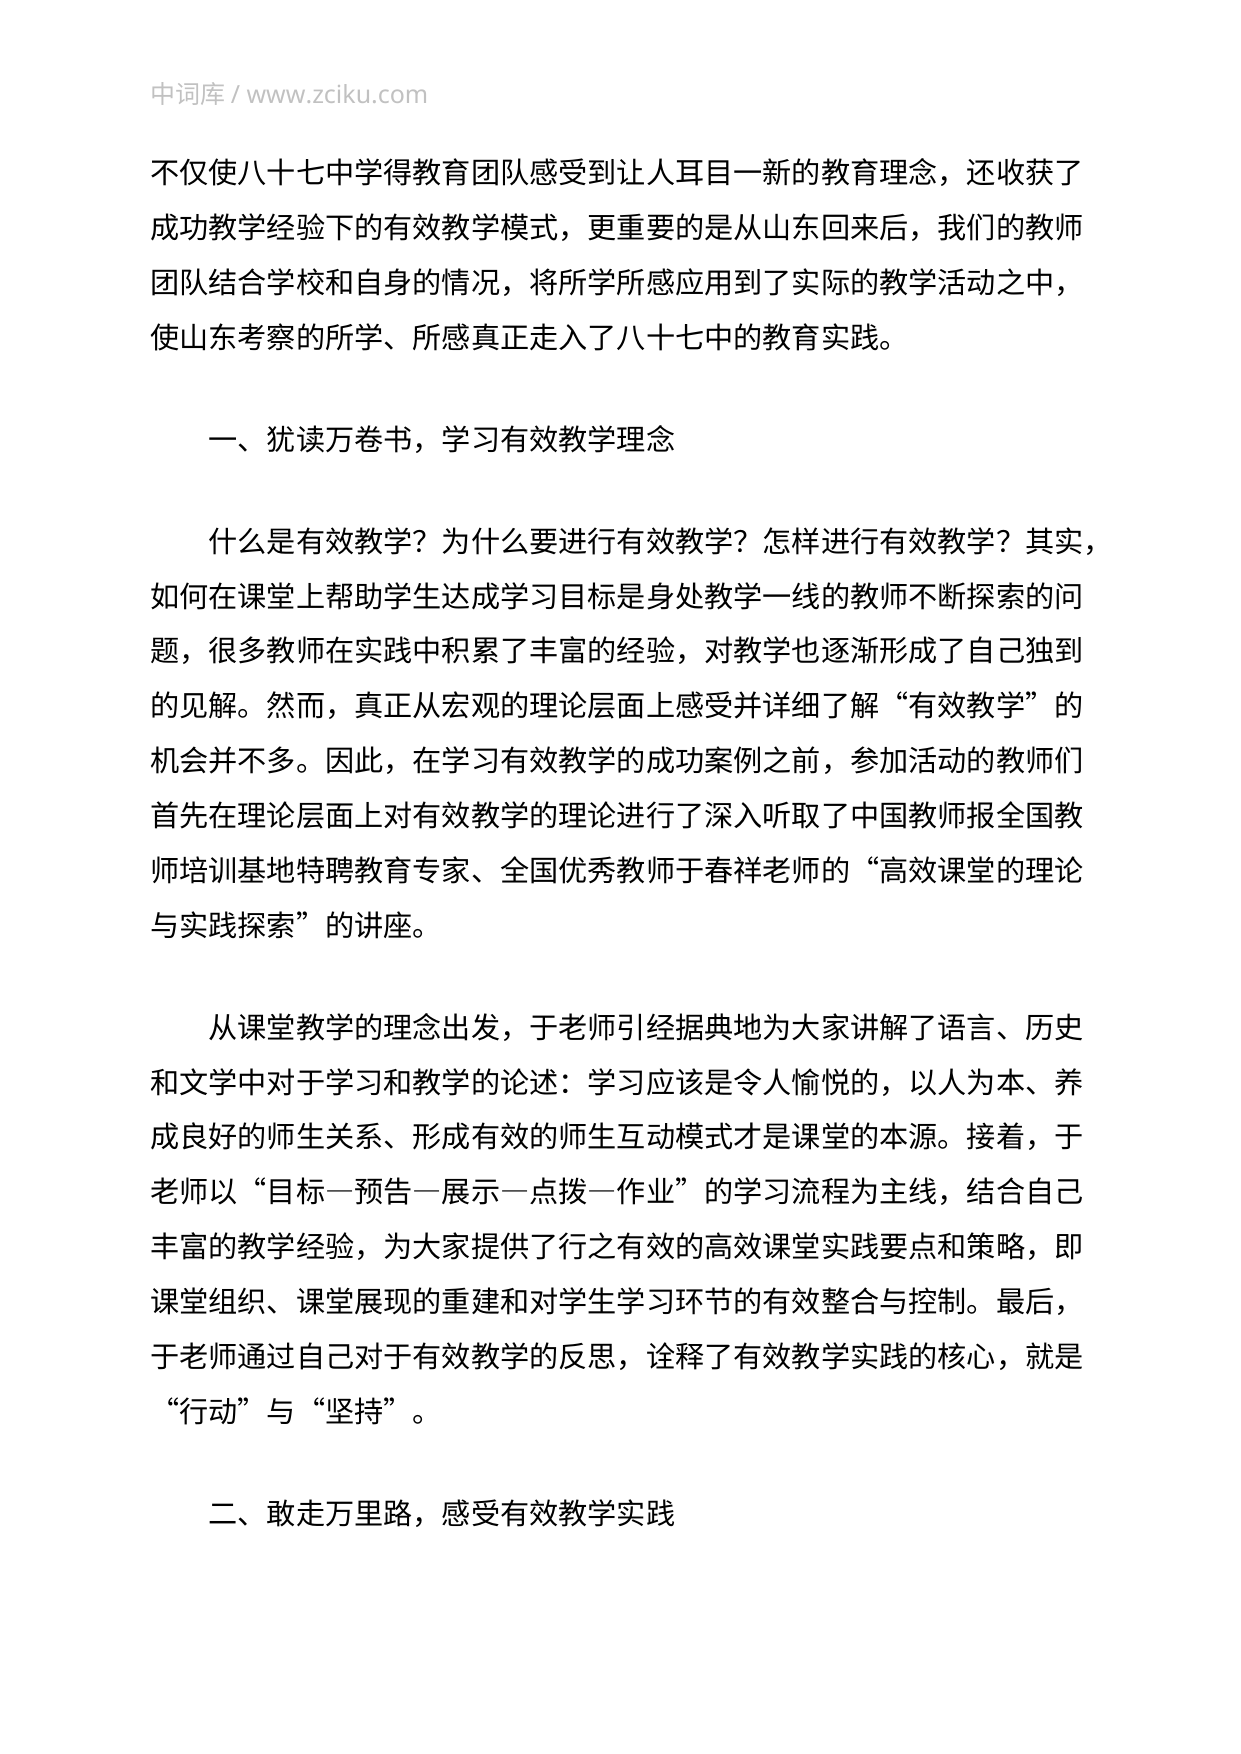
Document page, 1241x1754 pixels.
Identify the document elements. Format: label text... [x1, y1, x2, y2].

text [150, 150, 1090, 357]
text 二、敢走万里路，感受有效教学实践 [150, 1490, 1090, 1533]
text 什么是有效教学？为什么要进行有效教学？怎样进行有效教学？其实，如何在课堂上帮助学生达成学习目标是身处教学一线的教师不断探索的问题，很多教师在实践中积累了丰富的经验，对教学也逐渐形成了自己独到的见解。然而，真正从宏观的理论层面上感受并详细了解“有效教学”的机会并不多。因此，在学习有效教学的成功案例之前，参加活动的教师们首先在理论层面上对有效教学的理论进行了深入听取了中国教师报全国教师培训基地特聘教育专家、全国优秀教师于春祥老师的“高效课堂的理论与实践探索”的讲座。 [150, 518, 1090, 945]
text 一、犹读万卷书，学习有效教学理念 [150, 416, 1090, 459]
text 从课堂教学的理念出发，于老师引经据典地为大家讲解了语言、历史和文学中对于学习和教学的论述：学习应该是令人愉悦的，以人为本、养成良好的师生关系、形成有效的师生互动模式才是课堂的本源。接着，于老师以“目标—预告—展示—点拨—作业”的学习流程为主线，结合自己丰富的教学经验，为大家提供了行之有效的高效课堂实践要点和策略，即课堂组织、课堂展现的重建和对学生学习环节的有效整合与控制。最后，于老师通过自己对于有效教学的反思，诠释了有效教学实践的核心，就是“行动”与“坚持”。 [150, 1004, 1090, 1431]
